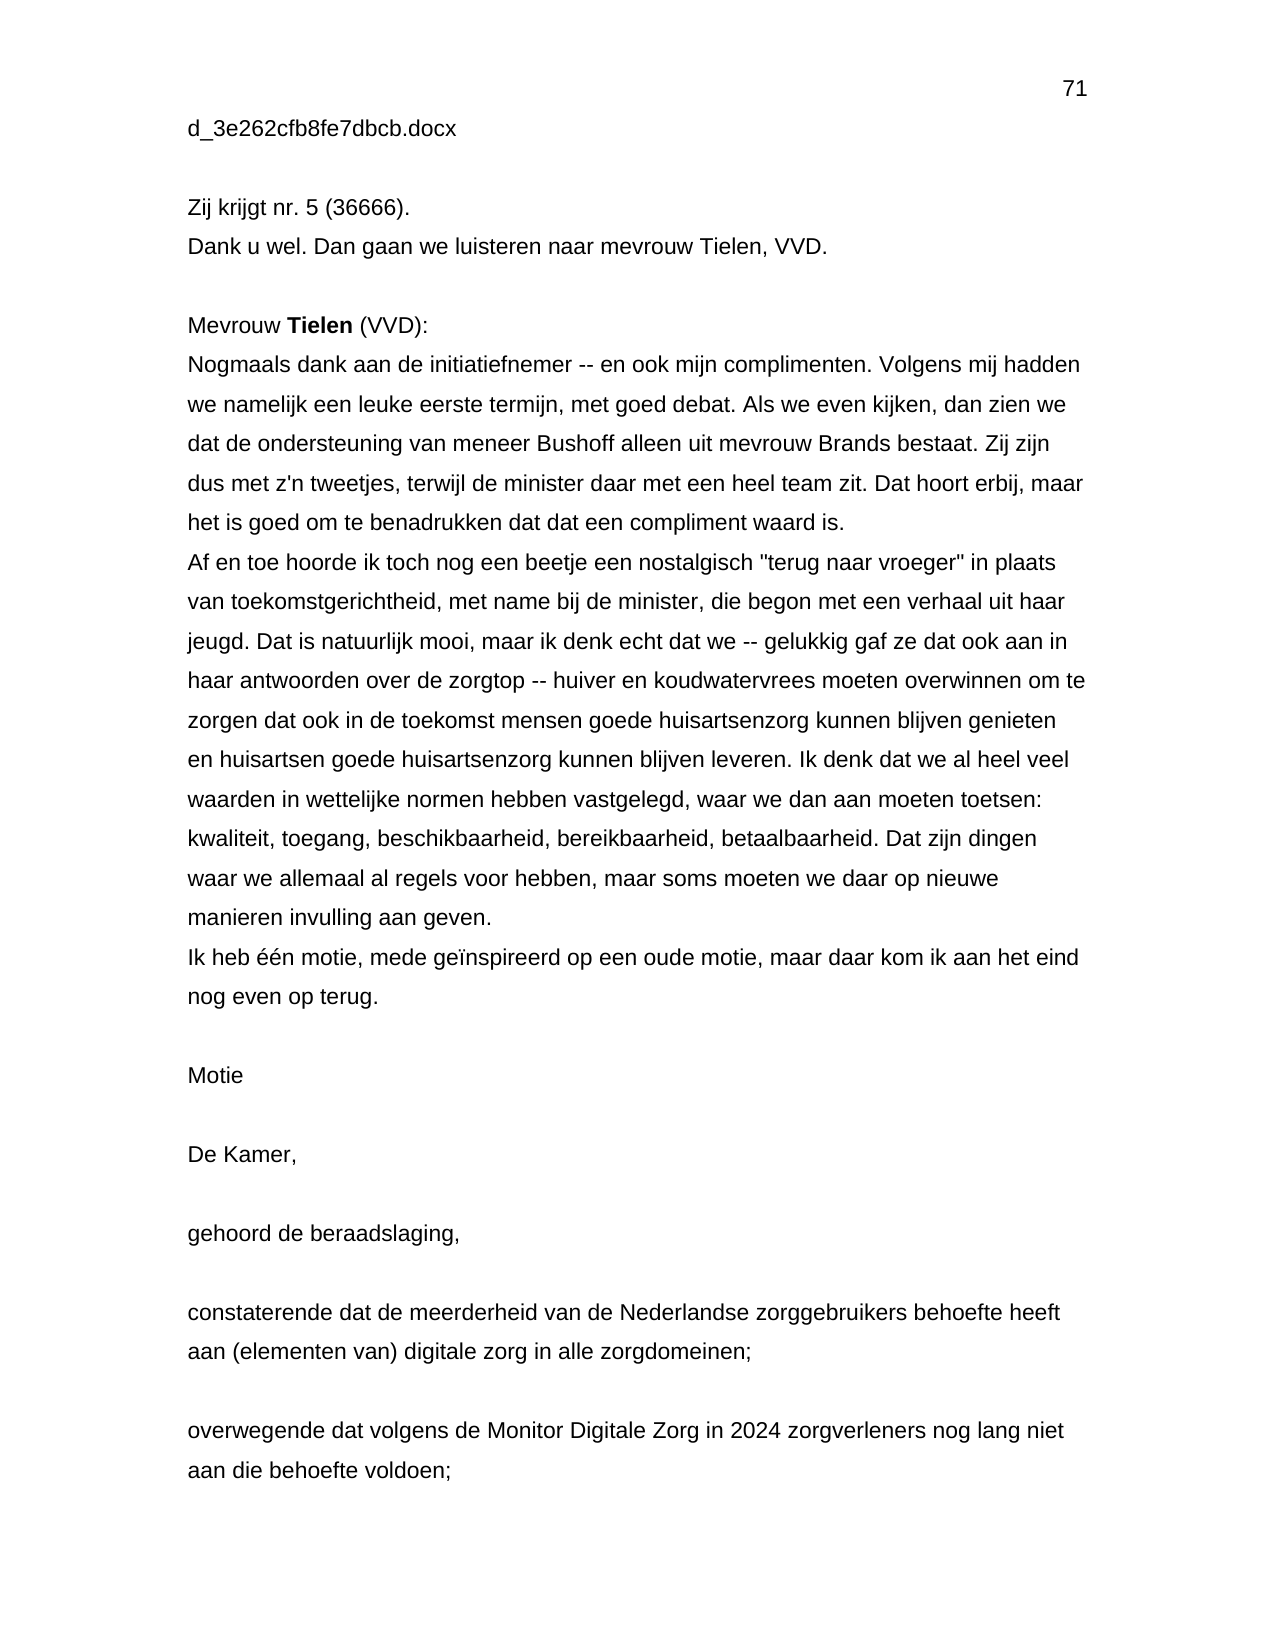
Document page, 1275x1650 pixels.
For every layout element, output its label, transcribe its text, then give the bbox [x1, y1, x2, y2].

text Dank u wel. Dan gaan we luisteren naar mevrouw Tielen, VVD. [187, 233, 1087, 259]
text Af en toe hoorde ik toch nog een beetje een nostalgisch "terug naar vroeger" in plaats van toekomstgerichtheid, met name bij de minister, die begon met een verhaal uit haar jeugd. Dat is natuurlijk mooi, maar ik denk echt dat we -- gelukkig gaf ze dat ook aan in haar antwoorden over de zorgtop -- huiver en koudwatervrees moeten overwinnen om te zorgen dat ook in de toekomst mensen goede huisartsenzorg kunnen blijven genieten en huisartsen goede huisartsenzorg kunnen blijven leveren. Ik denk dat we al heel veel waarden in wettelijke normen hebben vastgelegd, waar we dan aan moeten toetsen: kwaliteit, toegang, beschikbaarheid, bereikbaarheid, betaalbaarheid. Dat zijn dingen waar we allemaal al regels voor hebben, maar soms moeten we daar op nieuwe manieren invulling aan geven. [187, 549, 1087, 930]
text constaterende dat de meerderheid van de Nederlandse zorggebruikers behoefte heeft aan (elementen van) digitale zorg in alle zorgdomeinen; [187, 1299, 1087, 1365]
text Zij krijgt nr. 5 (36666). [187, 193, 1087, 220]
text Nogmaals dank aan de initiatiefnemer -- en ook mijn complimenten. Volgens mij hadden we namelijk een leuke eerste termijn, met goed debat. Als we even kijken, dan zien we dat de ondersteuning van meneer Bushoff alleen uit mevrouw Brands bestaat. Zij zijn dus met z'n tweetjes, terwijl de minister daar met een heel team zit. Dat hoort erbij, maar het is goed om te benadrukken dat dat een compliment waard is. [187, 351, 1087, 536]
text Ik heb één motie, mede geïnspireerd op een oude motie, maar daar kom ik aan het eind nog even op terug. [187, 943, 1087, 1009]
text Mevrouw Tielen (VVD): [187, 312, 1087, 338]
text gehoord de beraadslaging, [187, 1220, 1087, 1246]
text overwegende dat volgens de Monitor Digitale Zorg in 2024 zorgverleners nog lang niet aan die behoefte voldoen; [187, 1417, 1087, 1483]
text Motie [187, 1062, 1087, 1088]
text De Kamer, [187, 1141, 1087, 1167]
